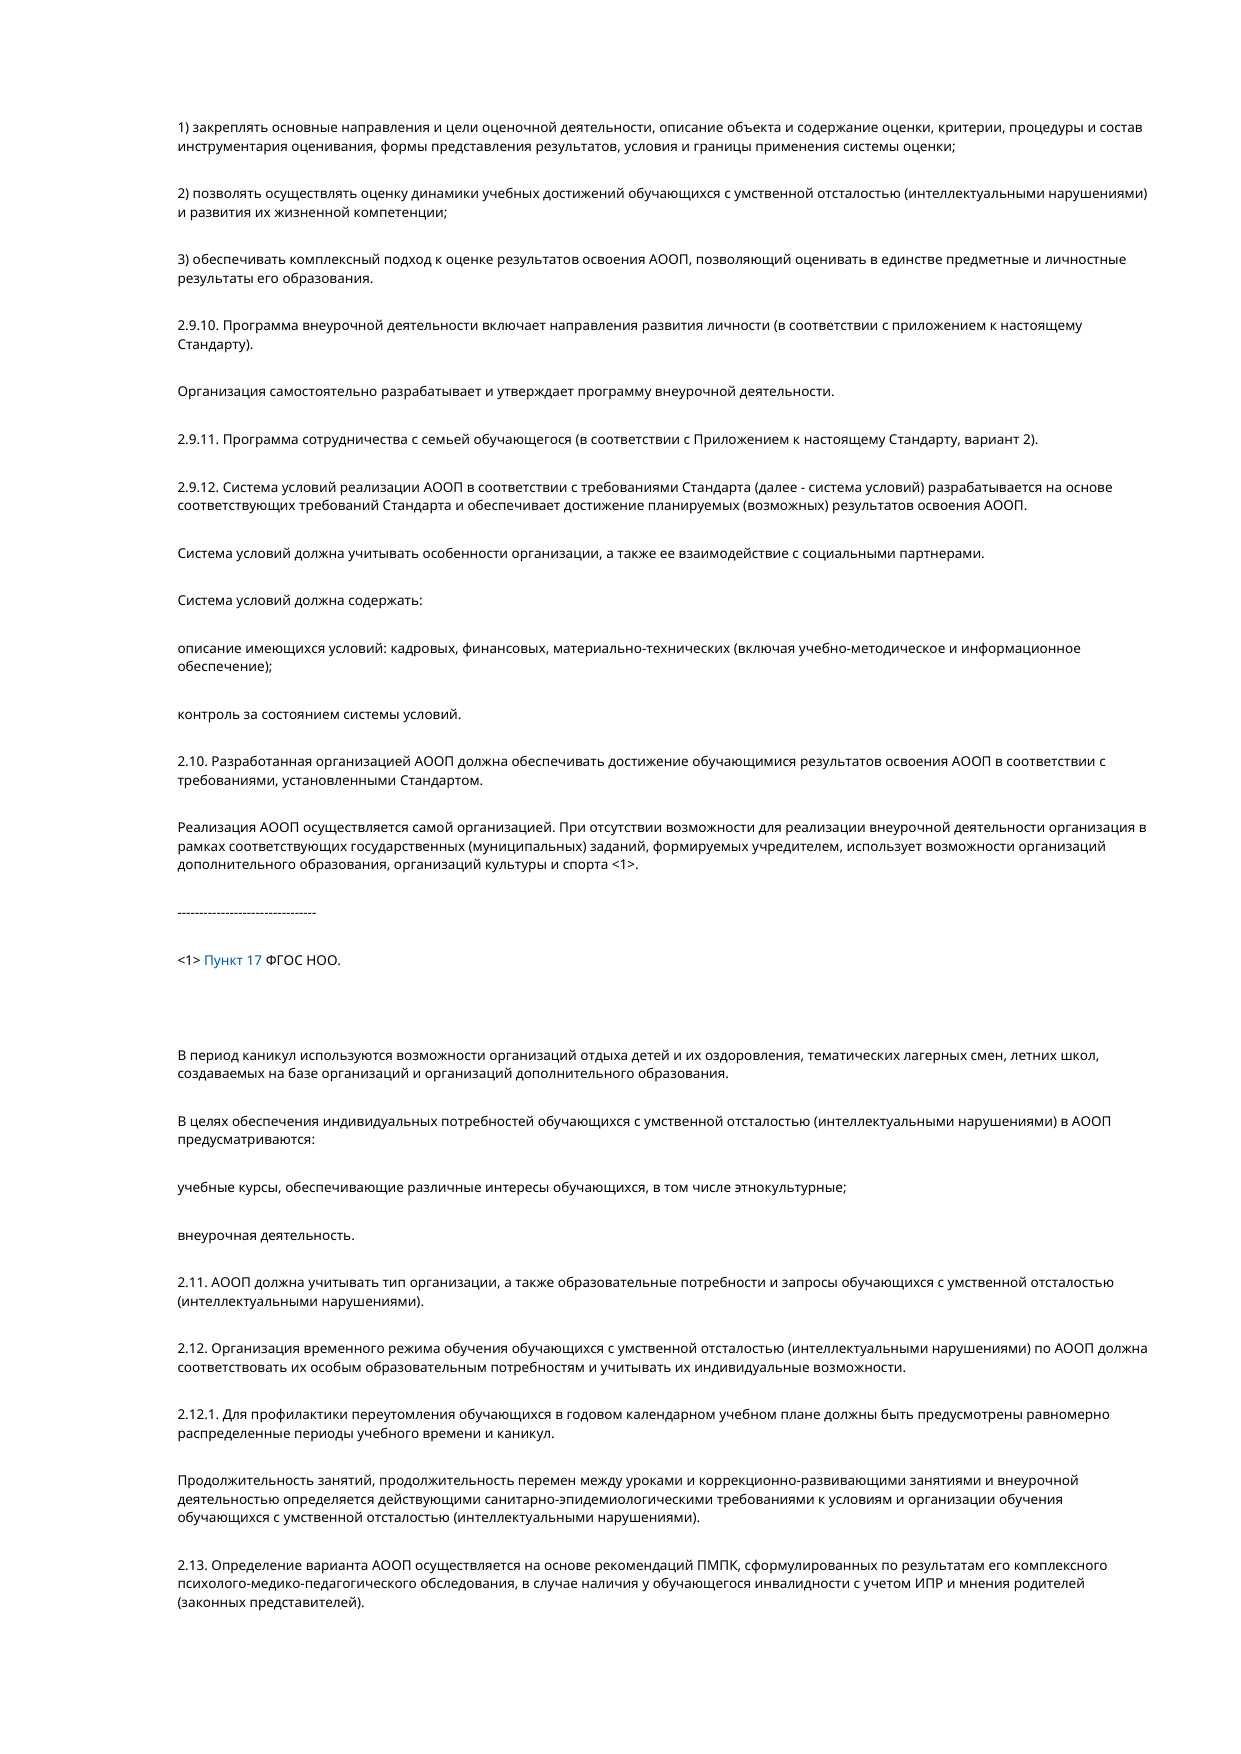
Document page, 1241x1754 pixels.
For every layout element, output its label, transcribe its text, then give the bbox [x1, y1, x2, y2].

text Реализация АООП осуществляется самой организацией. При отсутствии возможности для реализации внеурочной деятельности организация в рамках соответствующих государственных (муниципальных) заданий, формируемых учредителем, использует возможности организаций дополнительного образования, организаций культуры и спорта <1>. [177, 818, 1152, 874]
text контроль за состоянием системы условий. [177, 705, 1152, 723]
text -------------------------------- [177, 903, 1152, 921]
text учебные курсы, обеспечивающие различные интересы обучающихся, в том числе этнокультурные; [177, 1178, 1152, 1196]
text внеурочная деятельность. [177, 1225, 1152, 1244]
text Система условий должна содержать: [177, 591, 1152, 609]
text 2.9.11. Программа сотрудничества с семьей обучающегося (в соответствии с Приложением к настоящему Стандарту, вариант 2). [177, 430, 1152, 448]
text В целях обеспечения индивидуальных потребностей обучающихся с умственной отсталостью (интеллектуальными нарушениями) в АООП предусматриваются: [177, 1112, 1152, 1149]
text 3) обеспечивать комплексный подход к оценке результатов освоения АООП, позволяющий оценивать в единстве предметные и личностные результаты его образования. [177, 250, 1152, 287]
text 2.9.12. Система условий реализации АООП в соответствии с требованиями Стандарта (далее - система условий) разрабатывается на основе соответствующих требований Стандарта и обеспечивает достижение планируемых (возможных) результатов освоения АООП. [177, 477, 1152, 514]
text В период каникул используются возможности организаций отдыха детей и их оздоровления, тематических лагерных смен, летних школ, создаваемых на базе организаций и организаций дополнительного образования. [177, 1046, 1152, 1083]
text Организация самостоятельно разрабатывает и утверждает программу внеурочной деятельности. [177, 382, 1152, 401]
text Продолжительность занятий, продолжительность перемен между уроками и коррекционно-развивающими занятиями и внеурочной деятельностью определяется действующими санитарно-эпидемиологическими требованиями к условиям и организации обучения обучающихся с умственной отсталостью (интеллектуальными нарушениями). [177, 1471, 1152, 1526]
text 2.12. Организация временного режима обучения обучающихся с умственной отсталостью (интеллектуальными нарушениями) по АООП должна соответствовать их особым образовательным потребностям и учитывать их индивидуальные возможности. [177, 1339, 1152, 1376]
text 2.12.1. Для профилактики переутомления обучающихся в годовом календарном учебном плане должны быть предусмотрены равномерно распределенные периоды учебного времени и каникул. [177, 1405, 1152, 1442]
text 1) закреплять основные направления и цели оценочной деятельности, описание объекта и содержание оценки, критерии, процедуры и состав инструментария оценивания, формы представления результатов, условия и границы применения системы оценки; [177, 118, 1152, 155]
text Система условий должна учитывать особенности организации, а также ее взаимодействие с социальными партнерами. [177, 543, 1152, 562]
text описание имеющихся условий: кадровых, финансовых, материально-технических (включая учебно-методическое и информационное обеспечение); [177, 639, 1152, 676]
text 2) позволять осуществлять оценку динамики учебных достижений обучающихся с умственной отсталостью (интеллектуальными нарушениями) и развития их жизненной компетенции; [177, 184, 1152, 221]
text 2.11. АООП должна учитывать тип организации, а также образовательные потребности и запросы обучающихся с умственной отсталостью (интеллектуальными нарушениями). [177, 1273, 1152, 1310]
text <1> Пункт 17 ФГОС НОО. [177, 951, 1152, 969]
text 2.9.10. Программа внеурочной деятельности включает направления развития личности (в соответствии с приложением к настоящему Стандарту). [177, 316, 1152, 353]
text 2.13. Определение варианта АООП осуществляется на основе рекомендаций ПМПК, сформулированных по результатам его комплексного психолого-медико-педагогического обследования, в случае наличия у обучающегося инвалидности с учетом ИПР и мнения родителей (законных представителей). [177, 1556, 1152, 1611]
text 2.10. Разработанная организацией АООП должна обеспечивать достижение обучающимися результатов освоения АООП в соответствии с требованиями, установленными Стандартом. [177, 752, 1152, 789]
